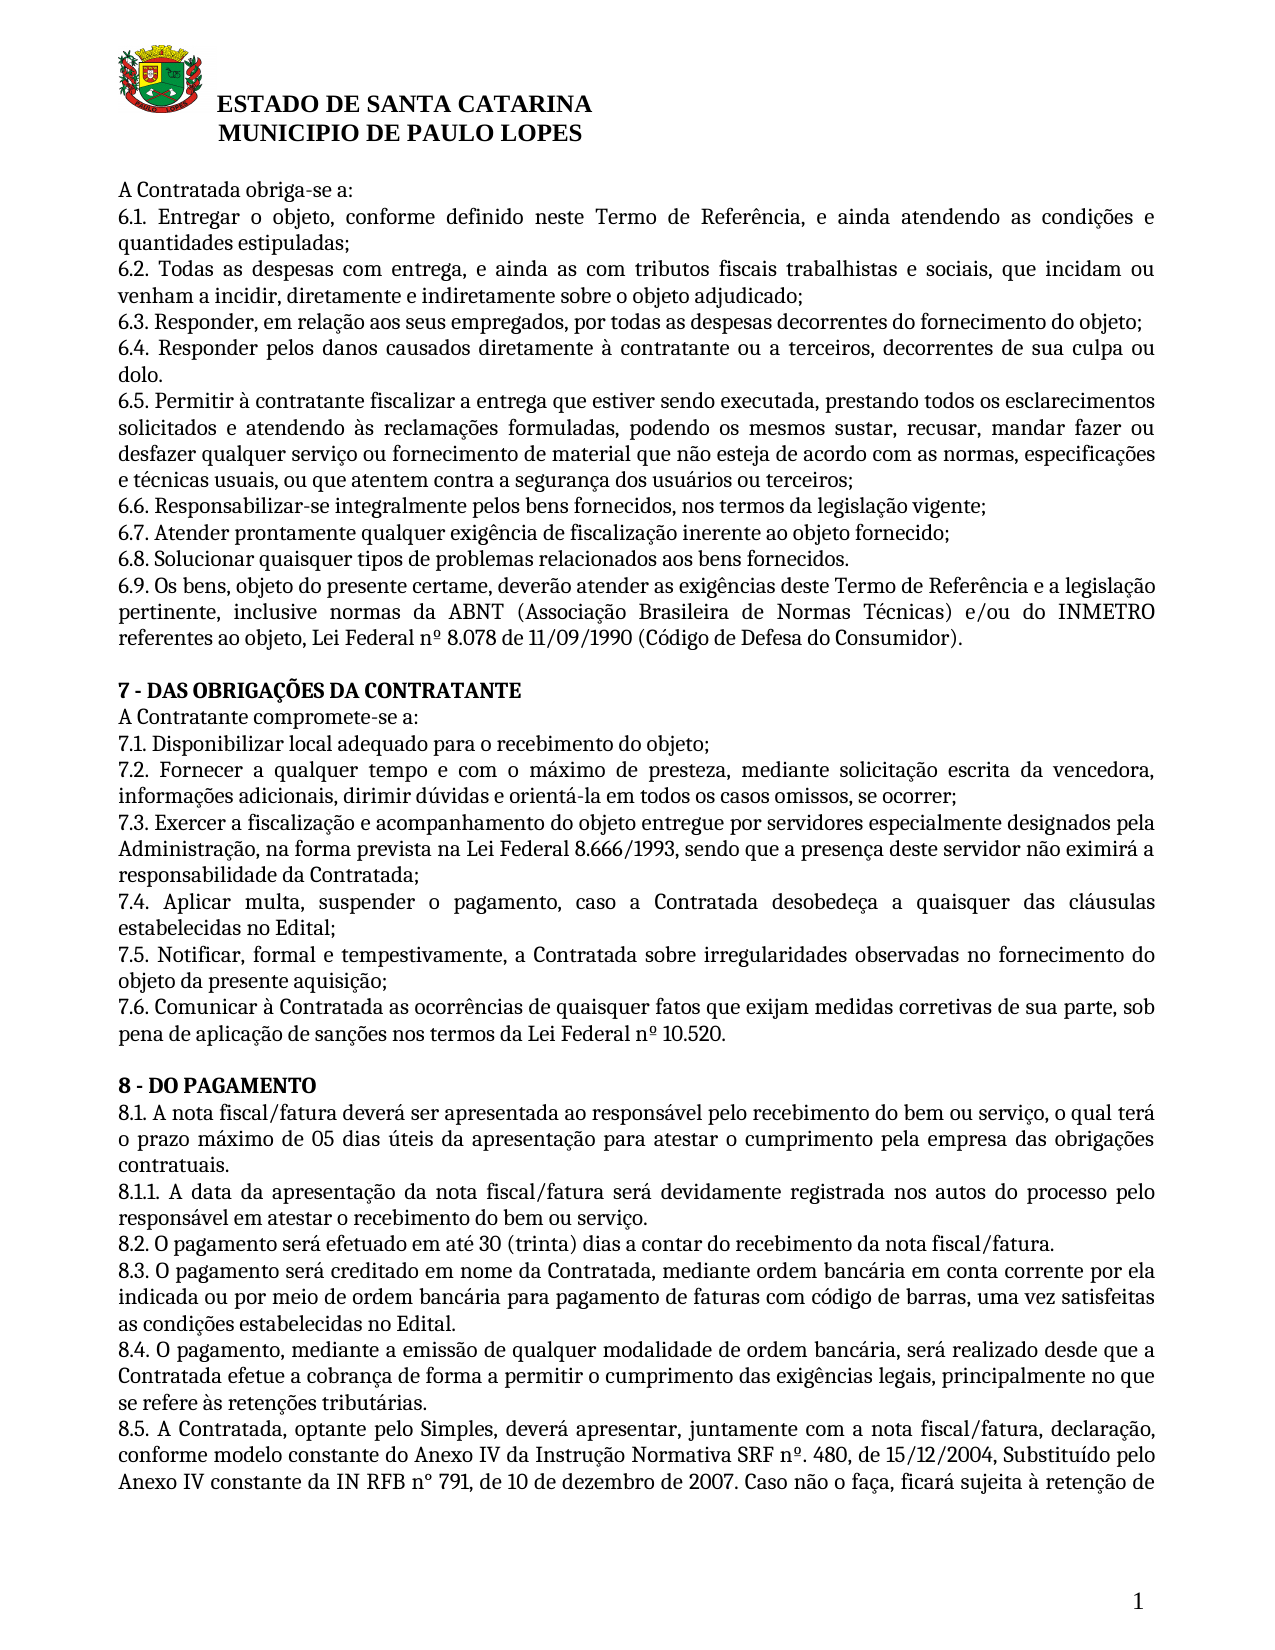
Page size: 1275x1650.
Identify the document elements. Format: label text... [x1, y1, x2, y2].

text 7.6. Comunicar à Contratada as ocorrências de quaisquer fatos que exijam medidas corretivas de sua parte, sob pena de aplicação de sanções nos termos da Lei Federal nº 10.520. [118, 994, 1157, 1047]
text 8 - DO PAGAMENTO [118, 1073, 1157, 1099]
text 6.2. Todas as despesas com entrega, e ainda as com tributos fiscais trabalhistas e sociais, que incidam ou venham a incidir, diretamente e indiretamente sobre o objeto adjudicado; [118, 256, 1157, 309]
text 7 - DAS OBRIGAÇÕES DA CONTRATANTE [118, 678, 1157, 704]
picture [118, 45, 217, 113]
text 6.6. Responsabilizar-se integralmente pelos bens fornecidos, nos termos da legislação vigente; [118, 493, 1157, 520]
text A Contratada obriga-se a: [118, 177, 1157, 203]
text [118, 1416, 1157, 1495]
text 8.3. O pagamento será creditado em nome da Contratada, mediante ordem bancária em conta corrente por ela indicada ou por meio de ordem bancária para pagamento de faturas com código de barras, uma vez satisfeitas as condições estabelecidas no Edital. [118, 1258, 1157, 1337]
text 8.1.1. A data da apresentação da nota fiscal/fatura será devidamente registrada nos autos do processo pelo responsável em atestar o recebimento do bem ou serviço. [118, 1178, 1157, 1231]
text 7.4. Aplicar multa, suspender o pagamento, caso a Contratada desobedeça a quaisquer das cláusulas estabelecidas no Edital; [118, 889, 1157, 941]
text 7.2. Fornecer a qualquer tempo e com o máximo de presteza, mediante solicitação escrita da vencedora, informações adicionais, dirimir dúvidas e orientá-la em todos os casos omissos, se ocorrer; [118, 757, 1157, 809]
text 6.4. Responder pelos danos causados diretamente à contratante ou a terceiros, decorrentes de sua culpa ou dolo. [118, 335, 1157, 388]
text 7.5. Notificar, formal e tempestivamente, a Contratada sobre irregularidades observadas no fornecimento do objeto da presente aquisição; [118, 941, 1157, 994]
text 7.3. Exercer a fiscalização e acompanhamento do objeto entregue por servidores especialmente designados pela Administração, na forma prevista na Lei Federal 8.666/1993, sendo que a presença deste servidor não eximirá a responsabilidade da Contratada; [118, 809, 1157, 889]
text 6.8. Solucionar quaisquer tipos de problemas relacionados aos bens fornecidos. [118, 546, 1157, 572]
text 6.3. Responder, em relação aos seus empregados, por todas as despesas decorrentes do fornecimento do objeto; [118, 309, 1157, 335]
text 6.7. Atender prontamente qualquer exigência de fiscalização inerente ao objeto fornecido; [118, 520, 1157, 546]
text 6.5. Permitir à contratante fiscalizar a entrega que estiver sendo executada, prestando todos os esclarecimentos solicitados e atendendo às reclamações formuladas, podendo os mesmos sustar, recusar, mandar fazer ou desfazer qualquer serviço ou fornecimento de material que não esteja de acordo com as normas, especificações e técnicas usuais, ou que atentem contra a segurança dos usuários ou terceiros; [118, 388, 1157, 493]
text A Contratante compromete-se a: [118, 704, 1157, 731]
text 8.2. O pagamento será efetuado em até 30 (trinta) dias a contar do recebimento da nota fiscal/fatura. [118, 1231, 1157, 1258]
text 8.4. O pagamento, mediante a emissão de qualquer modalidade de ordem bancária, será realizado desde que a Contratada efetue a cobrança de forma a permitir o cumprimento das exigências legais, principalmente no que se refere às retenções tributárias. [118, 1337, 1157, 1416]
text 8.1. A nota fiscal/fatura deverá ser apresentada ao responsável pelo recebimento do bem ou serviço, o qual terá o prazo máximo de 05 dias úteis da apresentação para atestar o cumprimento pela empresa das obrigações contratuais. [118, 1099, 1157, 1178]
text 6.1. Entregar o objeto, conforme definido neste Termo de Referência, e ainda atendendo as condições e quantidades estipuladas; [118, 203, 1157, 256]
text 7.1. Disponibilizar local adequado para o recebimento do objeto; [118, 731, 1157, 757]
text 6.9. Os bens, objeto do presente certame, deverão atender as exigências deste Termo de Referência e a legislação pertinente, inclusive normas da ABNT (Associação Brasileira de Normas Técnicas) e/ou do INMETRO referentes ao objeto, Lei Federal nº 8.078 de 11/09/1990 (Código de Defesa do Consumidor). [118, 572, 1157, 651]
